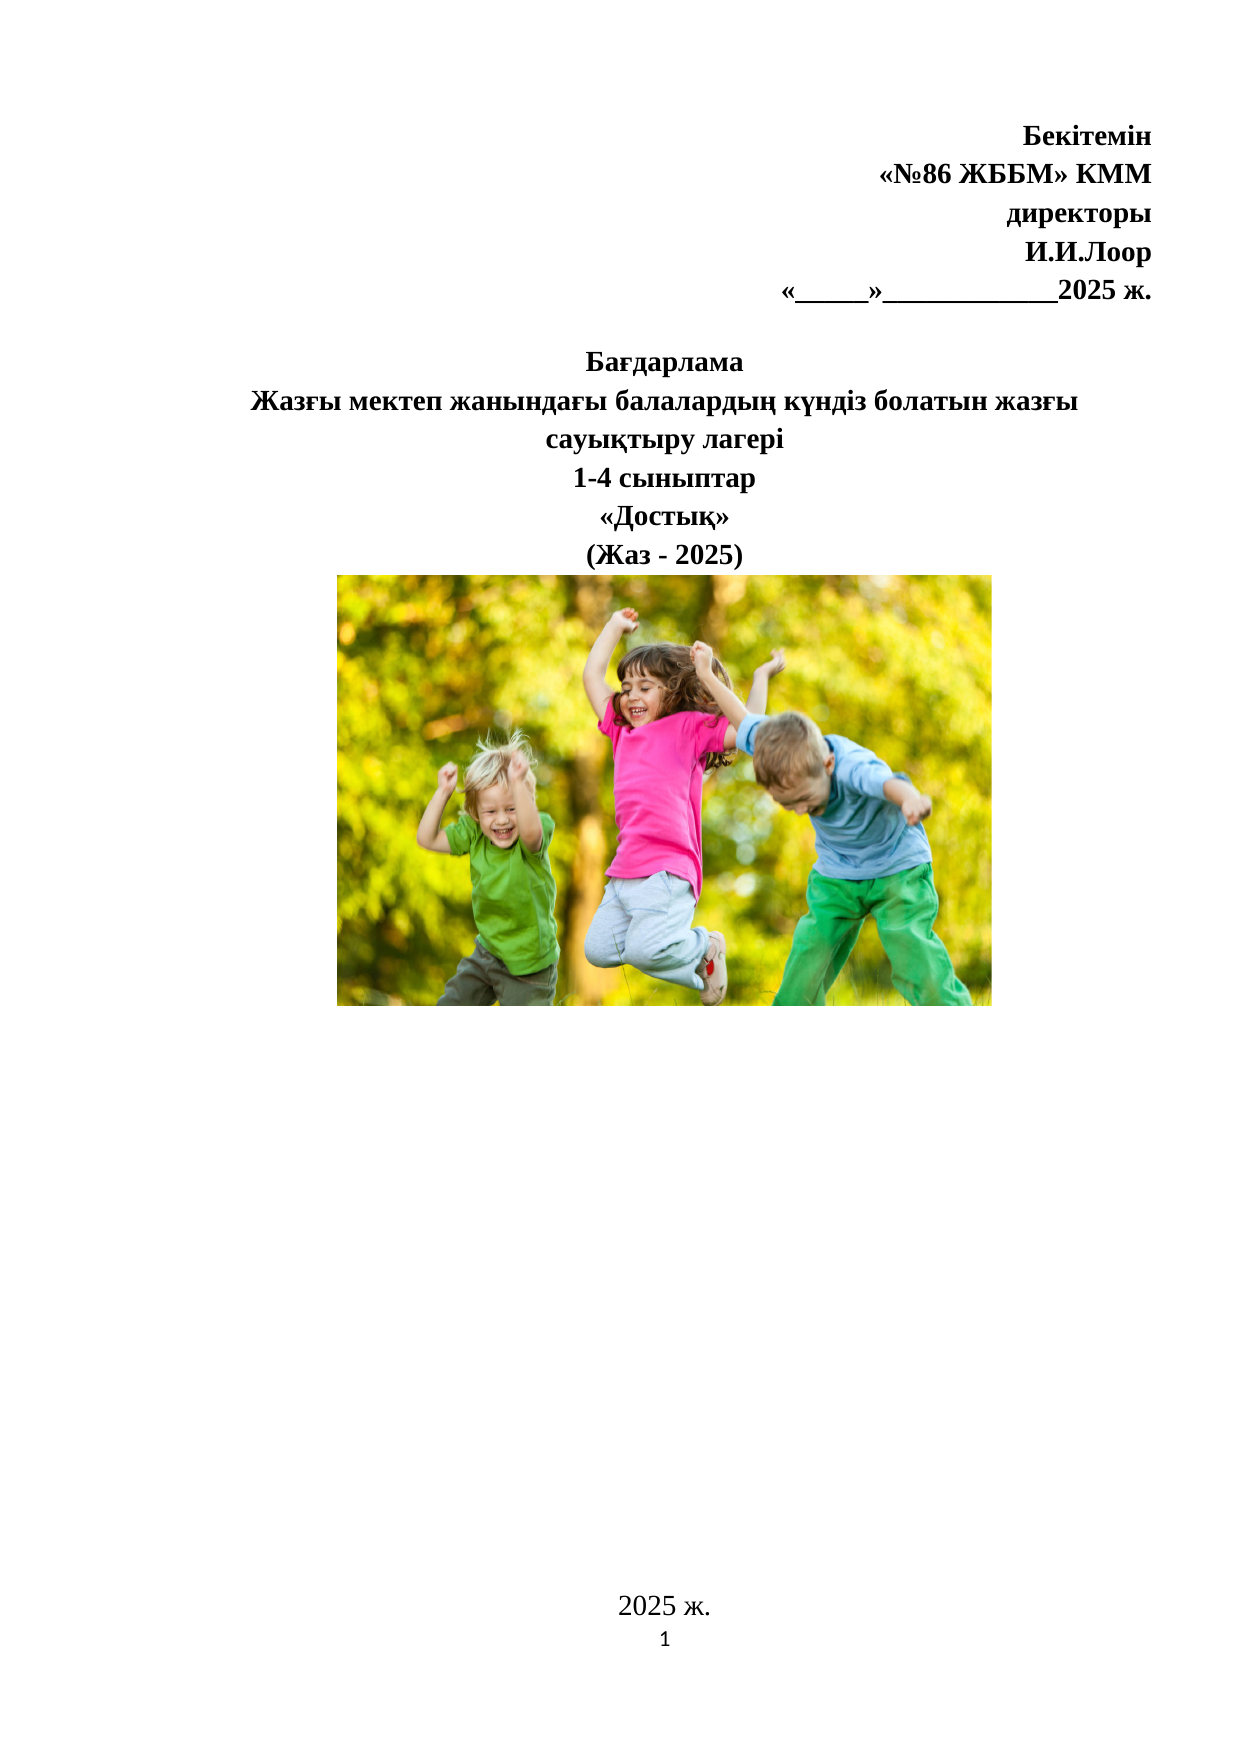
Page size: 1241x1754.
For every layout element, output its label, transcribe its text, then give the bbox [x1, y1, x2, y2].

text 1-4 сыныптар [177, 460, 1152, 493]
text (Жаз - 2025) [177, 537, 1152, 571]
text Бағдарлама [177, 344, 1152, 378]
text «Достық» [177, 498, 1152, 532]
text Бекітемін [177, 118, 1152, 152]
text «_____»____________2025 ж. [177, 272, 1152, 306]
picture [337, 575, 992, 1006]
text директоры [177, 195, 1152, 229]
text Жазғы мектеп жанындағы балалардың күндіз болатын жазғы сауықтыру лагері [177, 383, 1152, 455]
text «№86 ЖББМ» КММ [177, 157, 1152, 190]
text И.И.Лоор [177, 234, 1152, 267]
text 2025 ж. [177, 1588, 1152, 1621]
